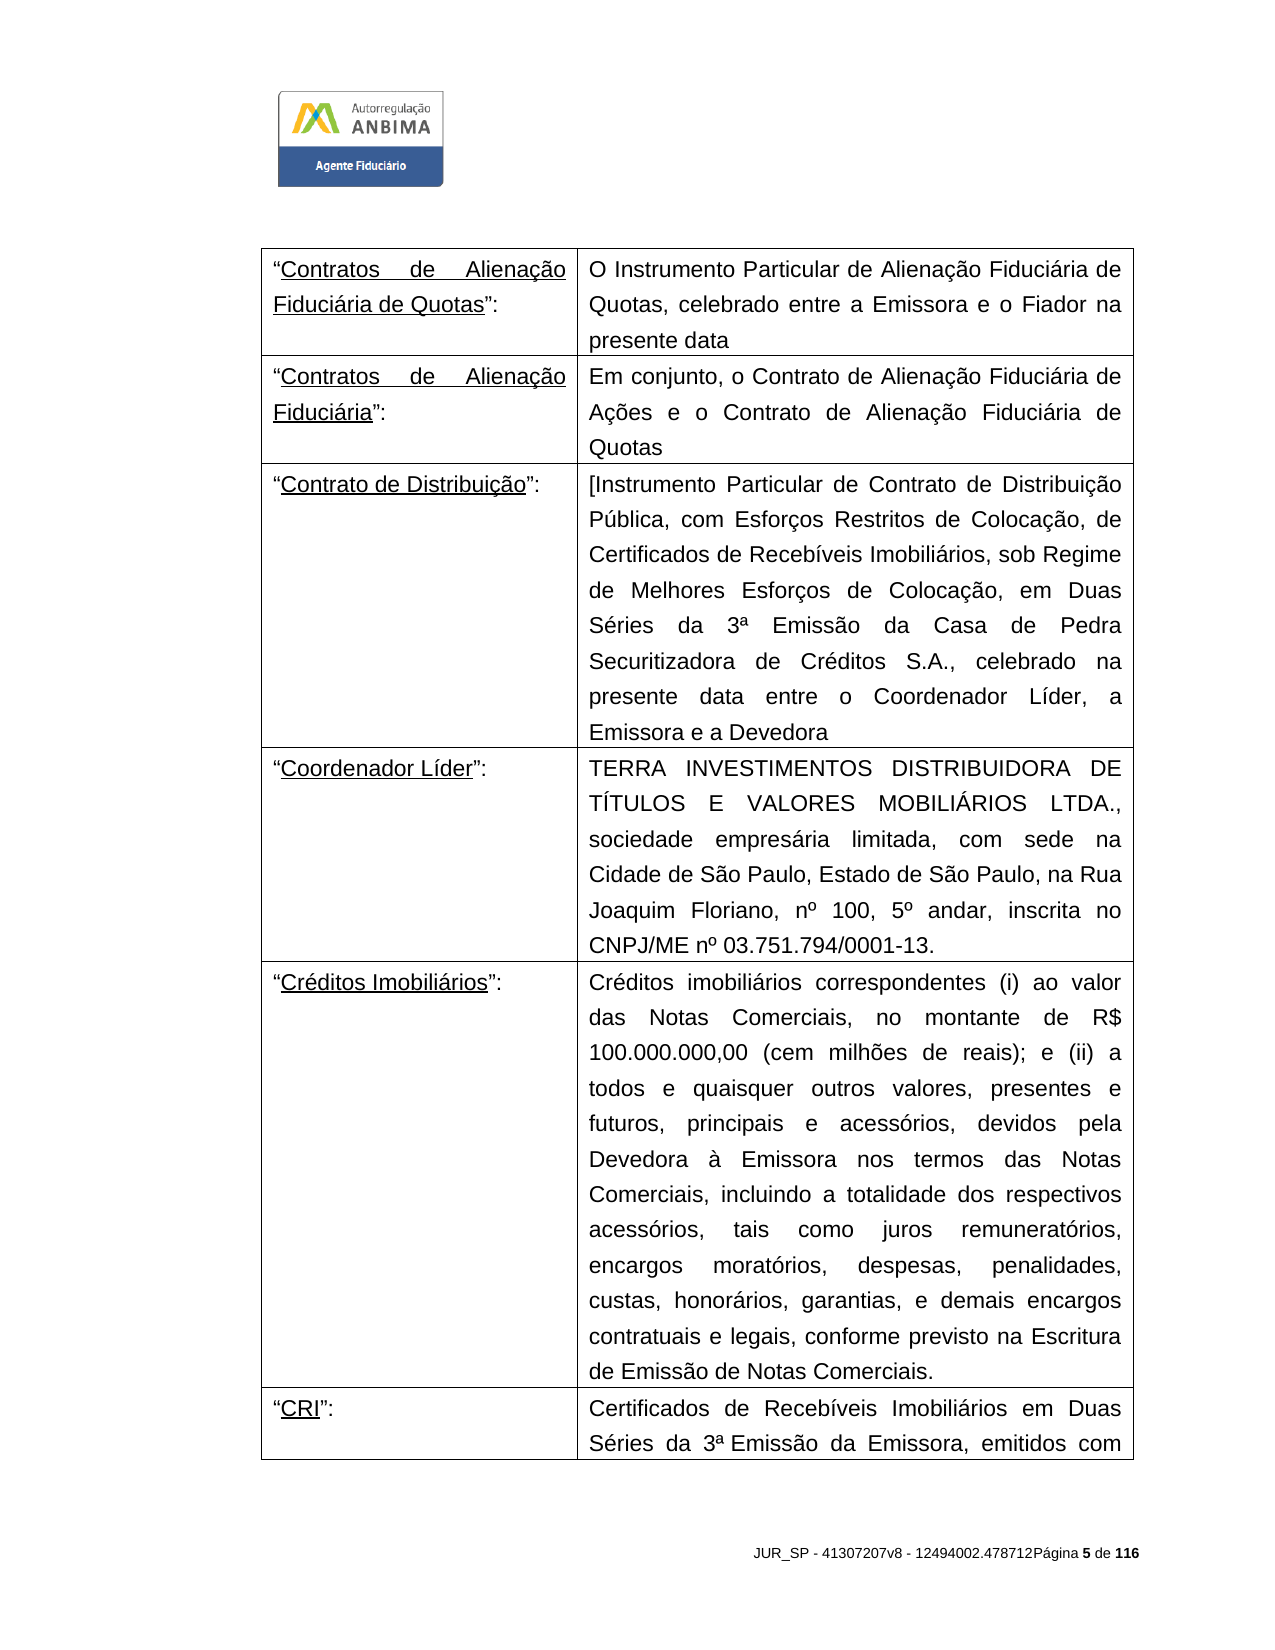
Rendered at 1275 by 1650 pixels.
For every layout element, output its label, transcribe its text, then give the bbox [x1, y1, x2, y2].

table_cell TERRA INVESTIMENTOS DISTRIBUIDORA DE TÍTULOS E VALORES MOBILIÁRIOS LTDA., sociedade empresária limitada, com sede na Cidade de São Paulo, Estado de São Paulo, na Rua Joaquim Floriano, nº 100, 5º andar, inscrita no CNPJ/ME nº 03.751.794/0001-13. [578, 748, 1133, 961]
table_cell Em conjunto, o Contrato de Alienação Fiduciária de Ações e o Contrato de Alienação Fiduciária de Quotas [578, 356, 1133, 463]
table_cell Créditos imobiliários correspondentes (i) ao valor das Notas Comerciais, no montante de R$ 100.000.000,00 (cem milhões de reais); e (ii) a todos e quaisquer outros valores, presentes e futuros, principais e acessórios, devidos pela Devedora à Emissora nos termos das Notas Comerciais, incluindo a totalidade dos respectivos acessórios, tais como juros remuneratórios, encargos moratórios, despesas, penalidades, custas, honorários, garantias, e demais encargos contratuais e legais, conforme previsto na Escritura de Emissão de Notas Comerciais. [578, 962, 1133, 1387]
table_cell “Coordenador Líder”: [262, 748, 577, 961]
table_cell O Instrumento Particular de Alienação Fiduciária de Quotas, celebrado entre a Emissora e o Fiador na presente data [578, 249, 1133, 355]
table_cell “Contratos de Alienação Fiduciária de Quotas”: [262, 249, 577, 355]
table_cell [Instrumento Particular de Contrato de Distribuição Pública, com Esforços Restritos de Colocação, de Certificados de Recebíveis Imobiliários, sob Regime de Melhores Esforços de Colocação, em Duas Séries da 3ª Emissão da Casa de Pedra Securitizadora de Créditos S.A., celebrado na presente data entre o Coordenador Líder, a Emissora e a Devedora [578, 464, 1133, 747]
table_cell “Contrato de Distribuição”: [262, 464, 577, 747]
table_cell “CRI”: [262, 1388, 577, 1458]
table_cell “Contratos de Alienação Fiduciária”: [262, 356, 577, 463]
table_cell “Créditos Imobiliários”: [262, 962, 577, 1387]
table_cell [578, 1388, 1133, 1458]
